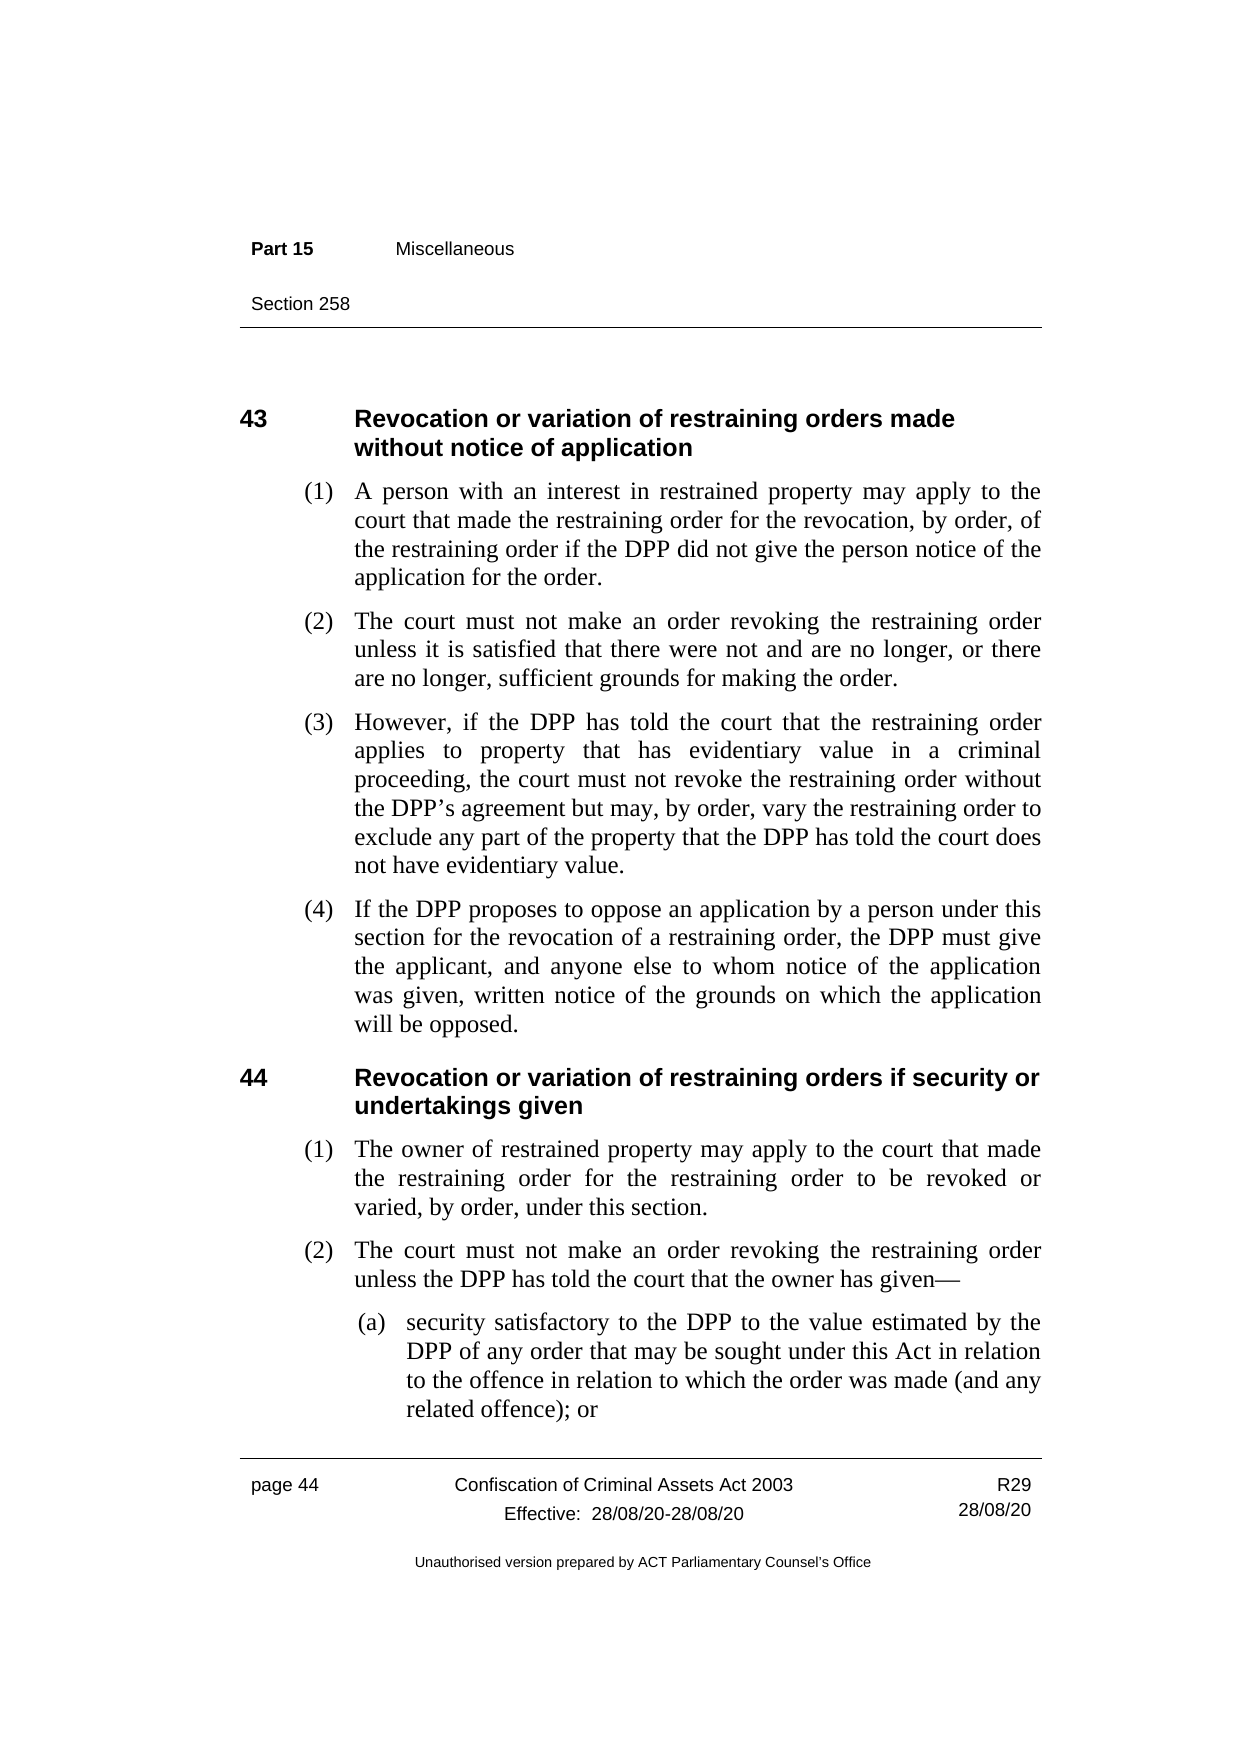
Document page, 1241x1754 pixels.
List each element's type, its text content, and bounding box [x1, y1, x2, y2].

text 44 Revocation or variation of restraining orders if security or undertakings given [239, 1062, 1042, 1120]
text (1) A person with an interest in restrained property may apply to the court that made the restraining order for the revocation, by order, of the restraining order if the DPP did not give the person notice of the application for the order. [239, 476, 1042, 591]
text (a) security satisfactory to the DPP to the value estimated by the DPP of any order that may be sought under this Act in relation to the offence in relation to which the order was made (and any related offence); or [239, 1307, 1042, 1422]
text (4) If the DPP proposes to oppose an application by a person under this section for the revocation of a restraining order, the DPP must give the applicant, and anyone else to whom notice of the application was given, written notice of the grounds on which the application will be opposed. [239, 894, 1042, 1037]
text (3) However, if the DPP has told the court that the restraining order applies to property that has evidentiary value in a criminal proceeding, the court must not revoke the restraining order without the DPP’s agreement but may, by order, vary the restraining order to exclude any part of the property that the DPP has told the court does not have evidentiary value. [239, 707, 1042, 879]
text (1) The owner of restrained property may apply to the court that made the restraining order for the restraining order to be revoked or varied, by order, under this section. [239, 1134, 1042, 1221]
text 43 Revocation or variation of restraining orders made without notice of application [239, 404, 1042, 462]
text (2) The court must not make an order revoking the restraining order unless the DPP has told the court that the owner has given— [239, 1235, 1042, 1293]
text (2) The court must not make an order revoking the restraining order unless it is satisfied that there were not and are no longer, or there are no longer, sufficient grounds for making the order. [239, 606, 1042, 692]
